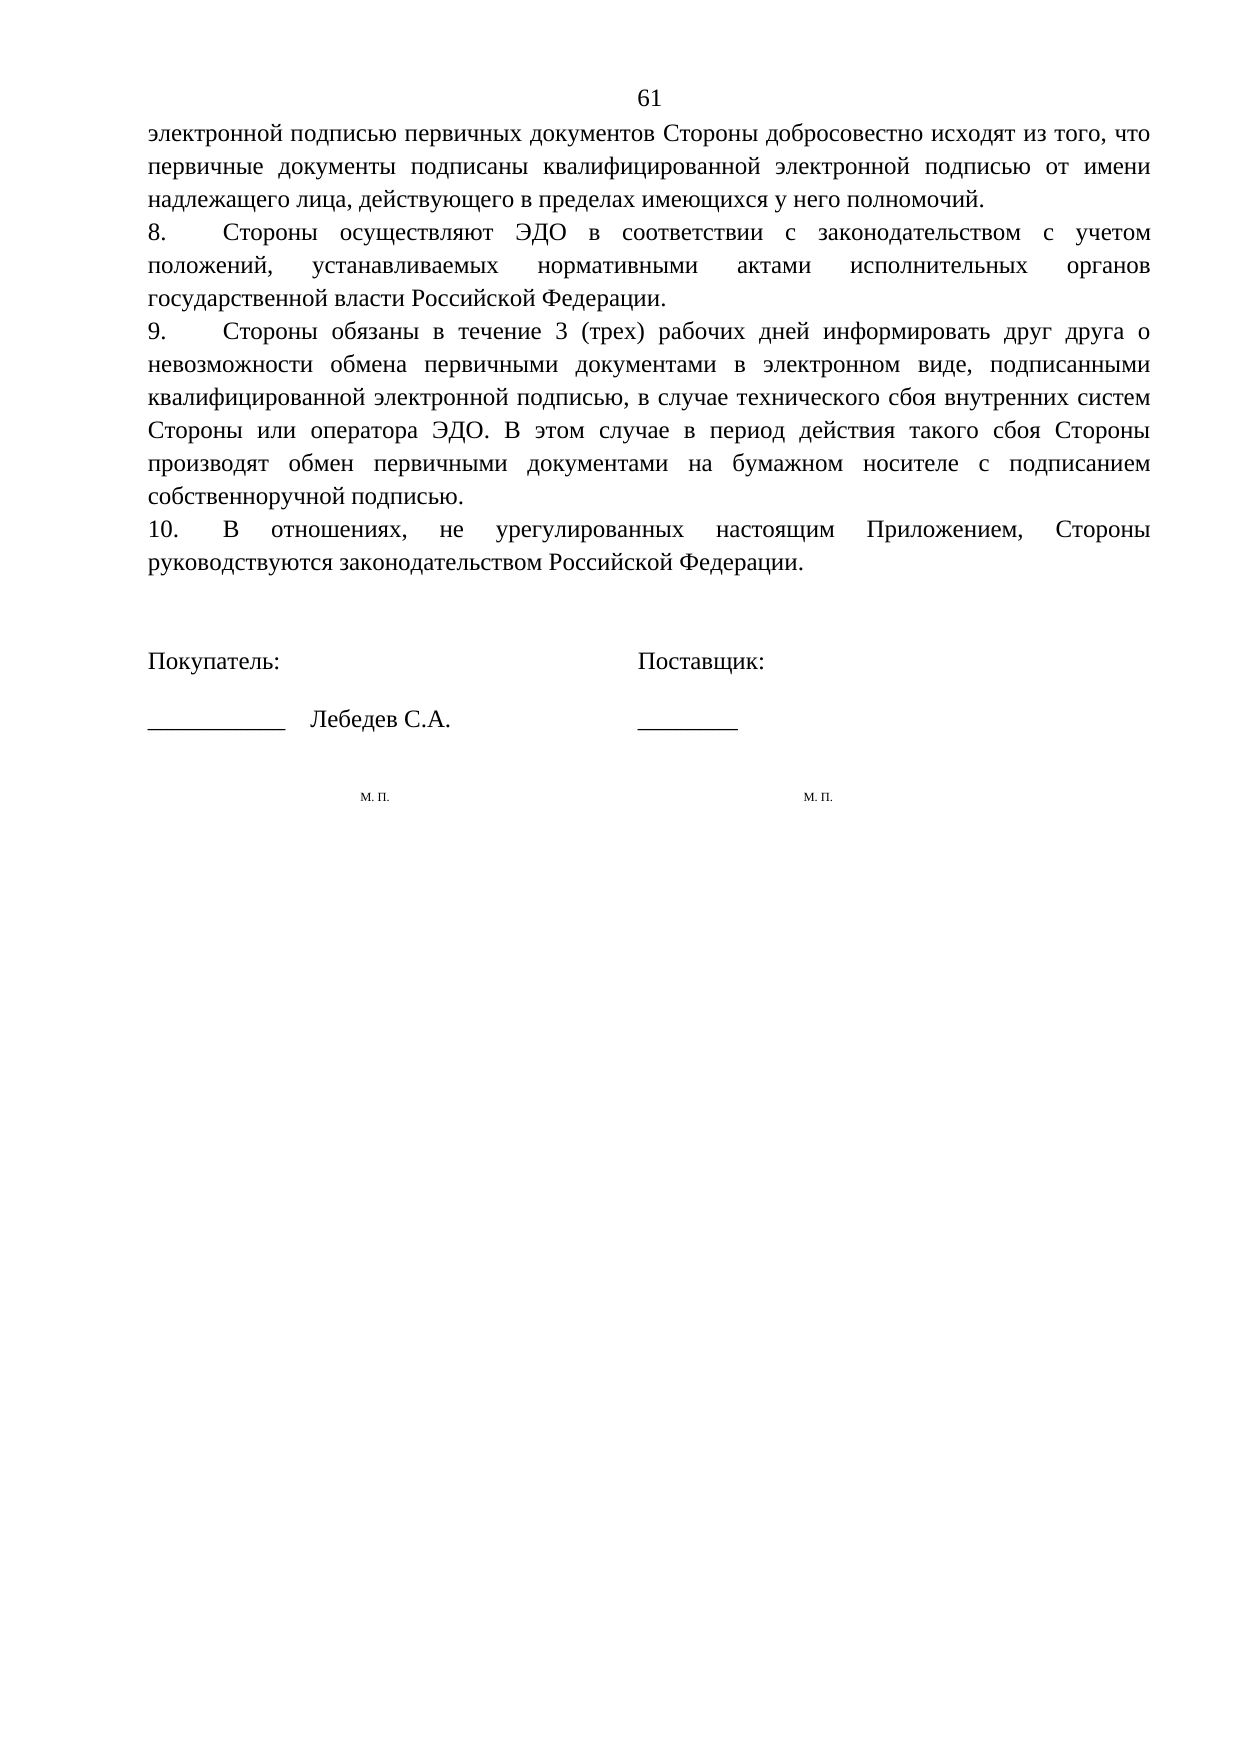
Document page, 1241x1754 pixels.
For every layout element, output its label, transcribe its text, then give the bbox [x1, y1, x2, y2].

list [148, 118, 1152, 213]
table_header Поставщик: ________ М. П. [626, 646, 1058, 804]
list В отношениях, не урегулированных настоящим Приложением, Стороны руководствуются законодательством Российской Федерации. [148, 514, 1152, 576]
list Стороны обязаны в течение 3 (трех) рабочих дней информировать друг друга о невозможности обмена первичными документами в электронном виде, подписанными квалифицированной электронной подписью, в случае технического сбоя внутренних систем Стороны или оператора ЭДО. В этом случае в период действия такого сбоя Стороны производят обмен первичными документами на бумажном носителе с подписанием собственноручной подписью. [148, 316, 1152, 510]
list Стороны осуществляют ЭДО в соответствии с законодательством с учетом положений, устанавливаемых нормативными актами исполнительных органов государственной власти Российской Федерации. [148, 217, 1152, 312]
table_header Покупатель: ___________ Лебедев С.А. М. П. [136, 646, 626, 804]
